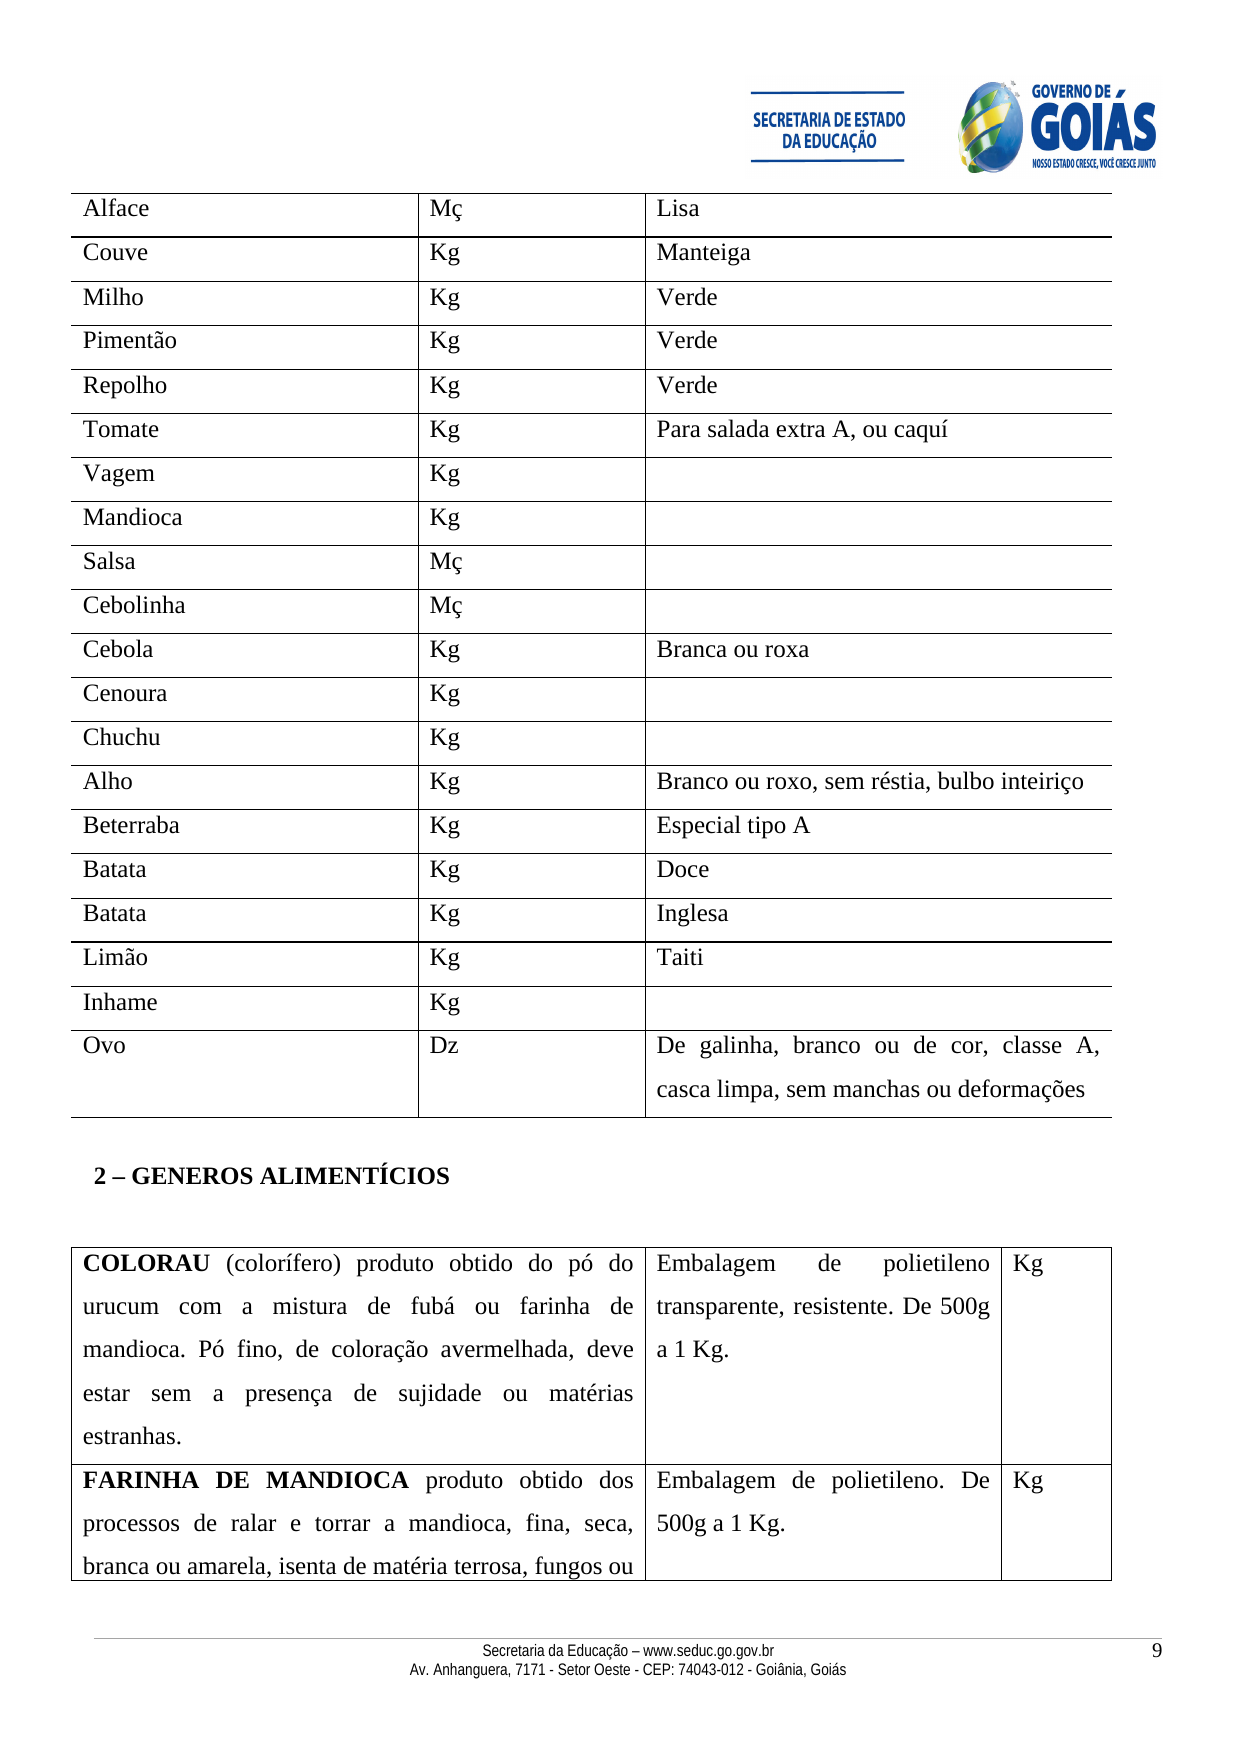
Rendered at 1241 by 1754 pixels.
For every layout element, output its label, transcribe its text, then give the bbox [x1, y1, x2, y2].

table_cell Tomate [71, 414, 418, 457]
table_cell Beterraba [71, 810, 418, 853]
table_cell Lisa [646, 194, 1112, 236]
table_cell Vagem [71, 458, 418, 501]
table_cell Chuchu [71, 722, 418, 765]
table_cell Mandioca [71, 502, 418, 545]
table_cell Verde [646, 282, 1112, 324]
table_cell Limão [71, 943, 418, 986]
table_cell Kg [419, 238, 645, 281]
table_cell Alface [71, 194, 418, 236]
table_cell Kg [419, 943, 645, 986]
table_cell Alho [71, 766, 418, 809]
table_cell Cebolinha [71, 590, 418, 633]
table_cell Kg [419, 678, 645, 721]
table_cell Especial tipo A [646, 810, 1112, 853]
text 2 – GENEROS ALIMENTÍCIOS [94, 1161, 1162, 1190]
table_cell Branca ou roxa [646, 634, 1112, 677]
table_cell Dz [419, 1031, 645, 1117]
table_cell Mç [419, 194, 645, 236]
table_cell Verde [646, 326, 1112, 369]
table_cell [646, 987, 1112, 1029]
table_cell Verde [646, 370, 1112, 413]
table_cell Para salada extra A, ou caquí [646, 414, 1112, 457]
table_cell Kg [419, 810, 645, 853]
table_cell Kg [419, 987, 645, 1029]
table_cell Inglesa [646, 899, 1112, 941]
table_cell Batata [71, 854, 418, 897]
table_cell Milho [71, 282, 418, 324]
table_cell Kg [419, 282, 645, 324]
table_cell Branco ou roxo, sem réstia, bulbo inteiriço [646, 766, 1112, 809]
table_cell [646, 458, 1112, 501]
table_cell Salsa [71, 546, 418, 589]
table_cell Pimentão [71, 326, 418, 369]
table_cell Cebola [71, 634, 418, 677]
table_cell Inhame [71, 987, 418, 1029]
table_cell Repolho [71, 370, 418, 413]
table_header COLORAU (colorífero) produto obtido do pó do urucum com a mistura de fubá ou farinha de mandioca. Pó fino, de coloração avermelhada, deve estar sem a presença de sujidade ou matérias estranhas. [72, 1248, 645, 1464]
table_cell Doce [646, 854, 1112, 897]
table_cell Kg [419, 414, 645, 457]
table_cell Ovo [71, 1031, 418, 1117]
table_cell Kg [419, 899, 645, 941]
table_cell [646, 546, 1112, 589]
table_cell Kg [1002, 1465, 1111, 1580]
table_cell Cenoura [71, 678, 418, 721]
table_cell Mç [419, 590, 645, 633]
table_cell De galinha, branco ou de cor, classe A, casca limpa, sem manchas ou deformações [646, 1031, 1112, 1117]
picture [745, 75, 1163, 179]
table_cell Kg [419, 722, 645, 765]
table_header Embalagem de polietileno transparente, resistente. De 500g a 1 Kg. [646, 1248, 1001, 1464]
table_cell [646, 590, 1112, 633]
table_cell Kg [419, 766, 645, 809]
table_cell Taiti [646, 943, 1112, 986]
table_cell Couve [71, 238, 418, 281]
table_cell Manteiga [646, 238, 1112, 281]
table_cell Kg [419, 458, 645, 501]
table_cell Kg [419, 854, 645, 897]
table_cell [646, 678, 1112, 721]
table_cell [646, 502, 1112, 545]
table_cell Kg [419, 502, 645, 545]
table_cell Batata [71, 899, 418, 941]
table_cell Embalagem de polietileno. De 500g a 1 Kg. [646, 1465, 1001, 1580]
table_header Kg [1002, 1248, 1111, 1464]
table_cell Kg [419, 326, 645, 369]
table_cell Kg [419, 634, 645, 677]
table_cell Mç [419, 546, 645, 589]
table_cell Kg [419, 370, 645, 413]
table_cell [646, 722, 1112, 765]
